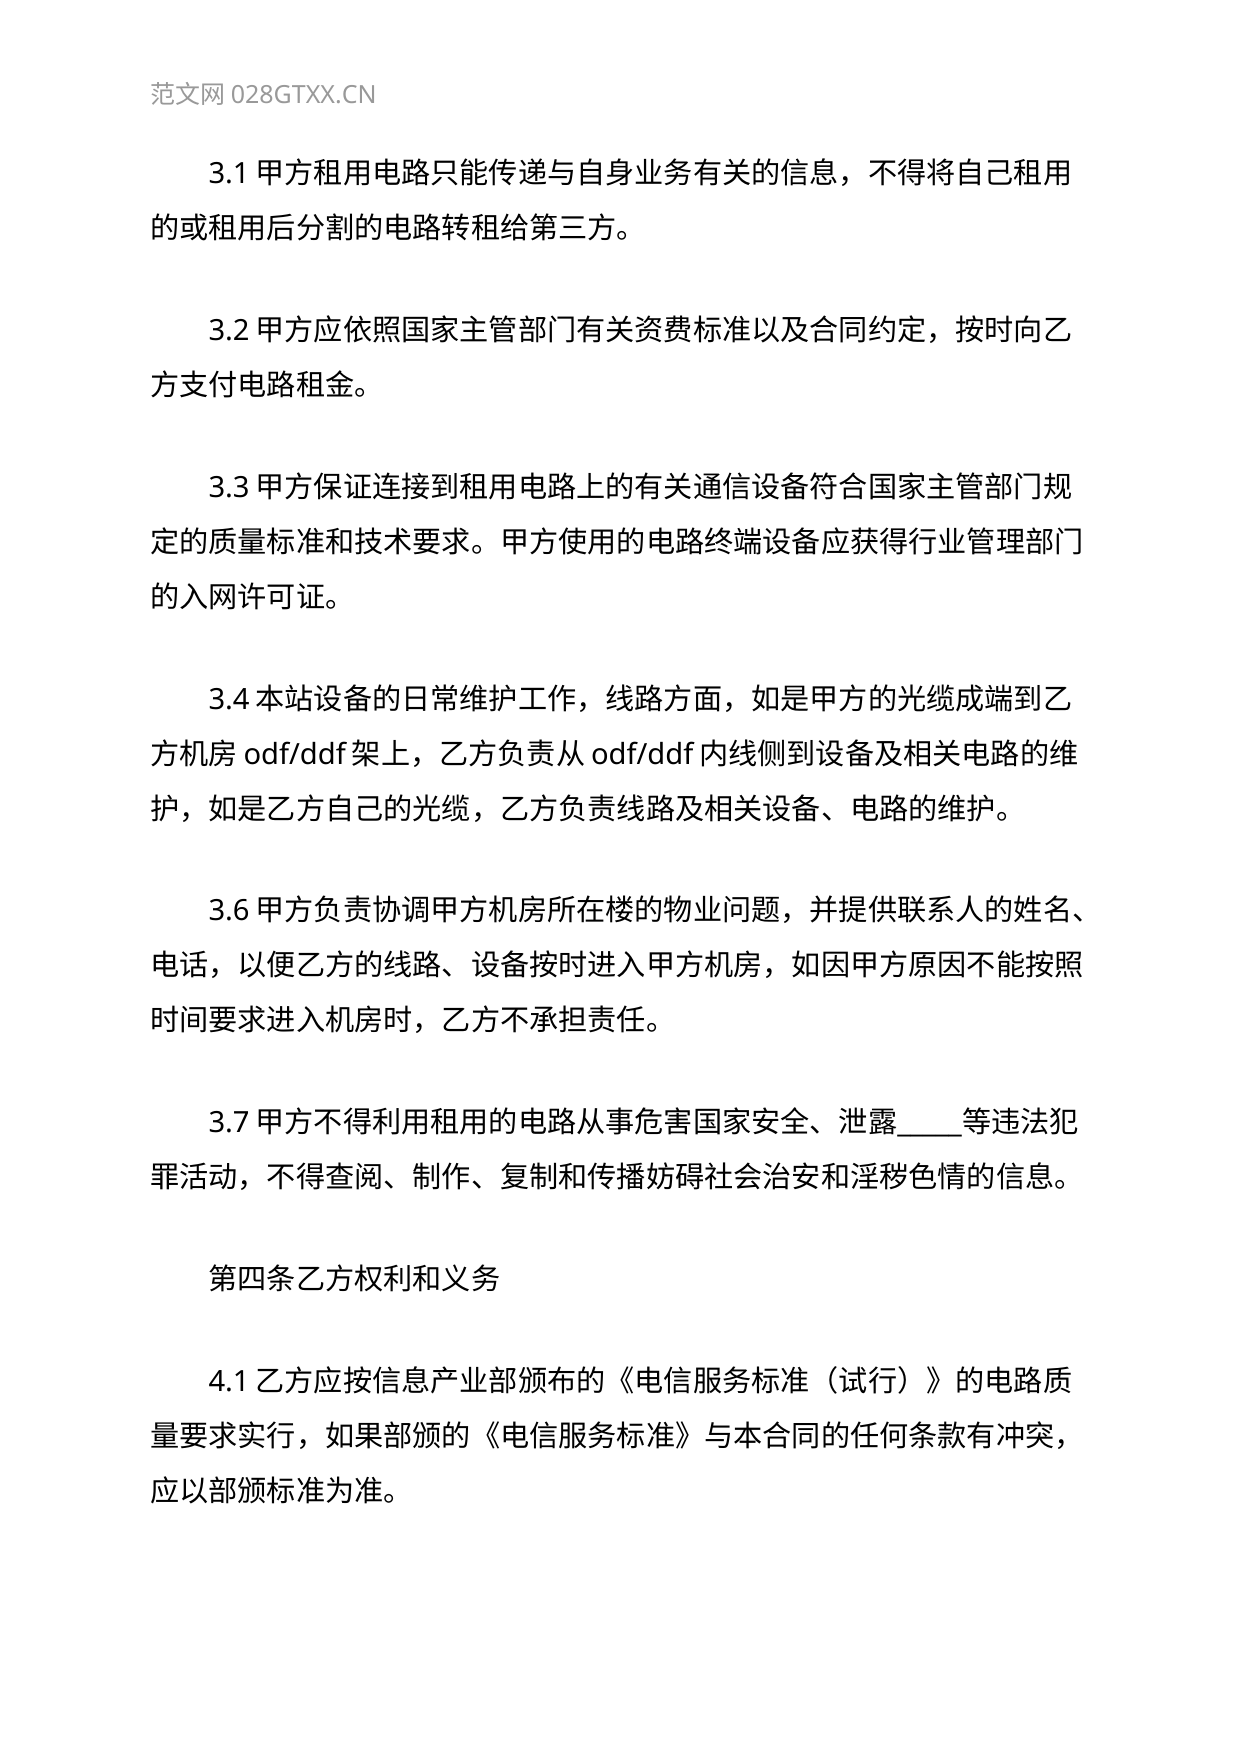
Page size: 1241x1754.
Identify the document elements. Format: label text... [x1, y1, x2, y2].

text 3.3甲方保证连接到租用电路上的有关通信设备符合国家主管部门规定的质量标准和技术要求。甲方使用的电路终端设备应获得行业管理部门的入网许可证。 [150, 463, 1090, 616]
text 第四条乙方权利和义务 [150, 1255, 1090, 1298]
text 3.6甲方负责协调甲方机房所在楼的物业问题，并提供联系人的姓名、电话，以便乙方的线路、设备按时进入甲方机房，如因甲方原因不能按照时间要求进入机房时，乙方不承担责任。 [150, 887, 1090, 1039]
text 3.7甲方不得利用租用的电路从事危害国家安全、泄露_____等违法犯罪活动，不得查阅、制作、复制和传播妨碍社会治安和淫秽色情的信息。 [150, 1099, 1090, 1196]
text 3.2甲方应依照国家主管部门有关资费标准以及合同约定，按时向乙方支付电路租金。 [150, 307, 1090, 404]
text 4.1乙方应按信息产业部颁布的《电信服务标准（试行）》的电路质量要求实行，如果部颁的《电信服务标准》与本合同的任何条款有冲突，应以部颁标准为准。 [150, 1357, 1090, 1509]
text 3.1甲方租用电路只能传递与自身业务有关的信息，不得将自己租用的或租用后分割的电路转租给第三方。 [150, 150, 1090, 247]
text 3.4本站设备的日常维护工作，线路方面，如是甲方的光缆成端到乙方机房odf/ddf架上，乙方负责从odf/ddf内线侧到设备及相关电路的维护，如是乙方自己的光缆，乙方负责线路及相关设备、电路的维护。 [150, 675, 1090, 827]
